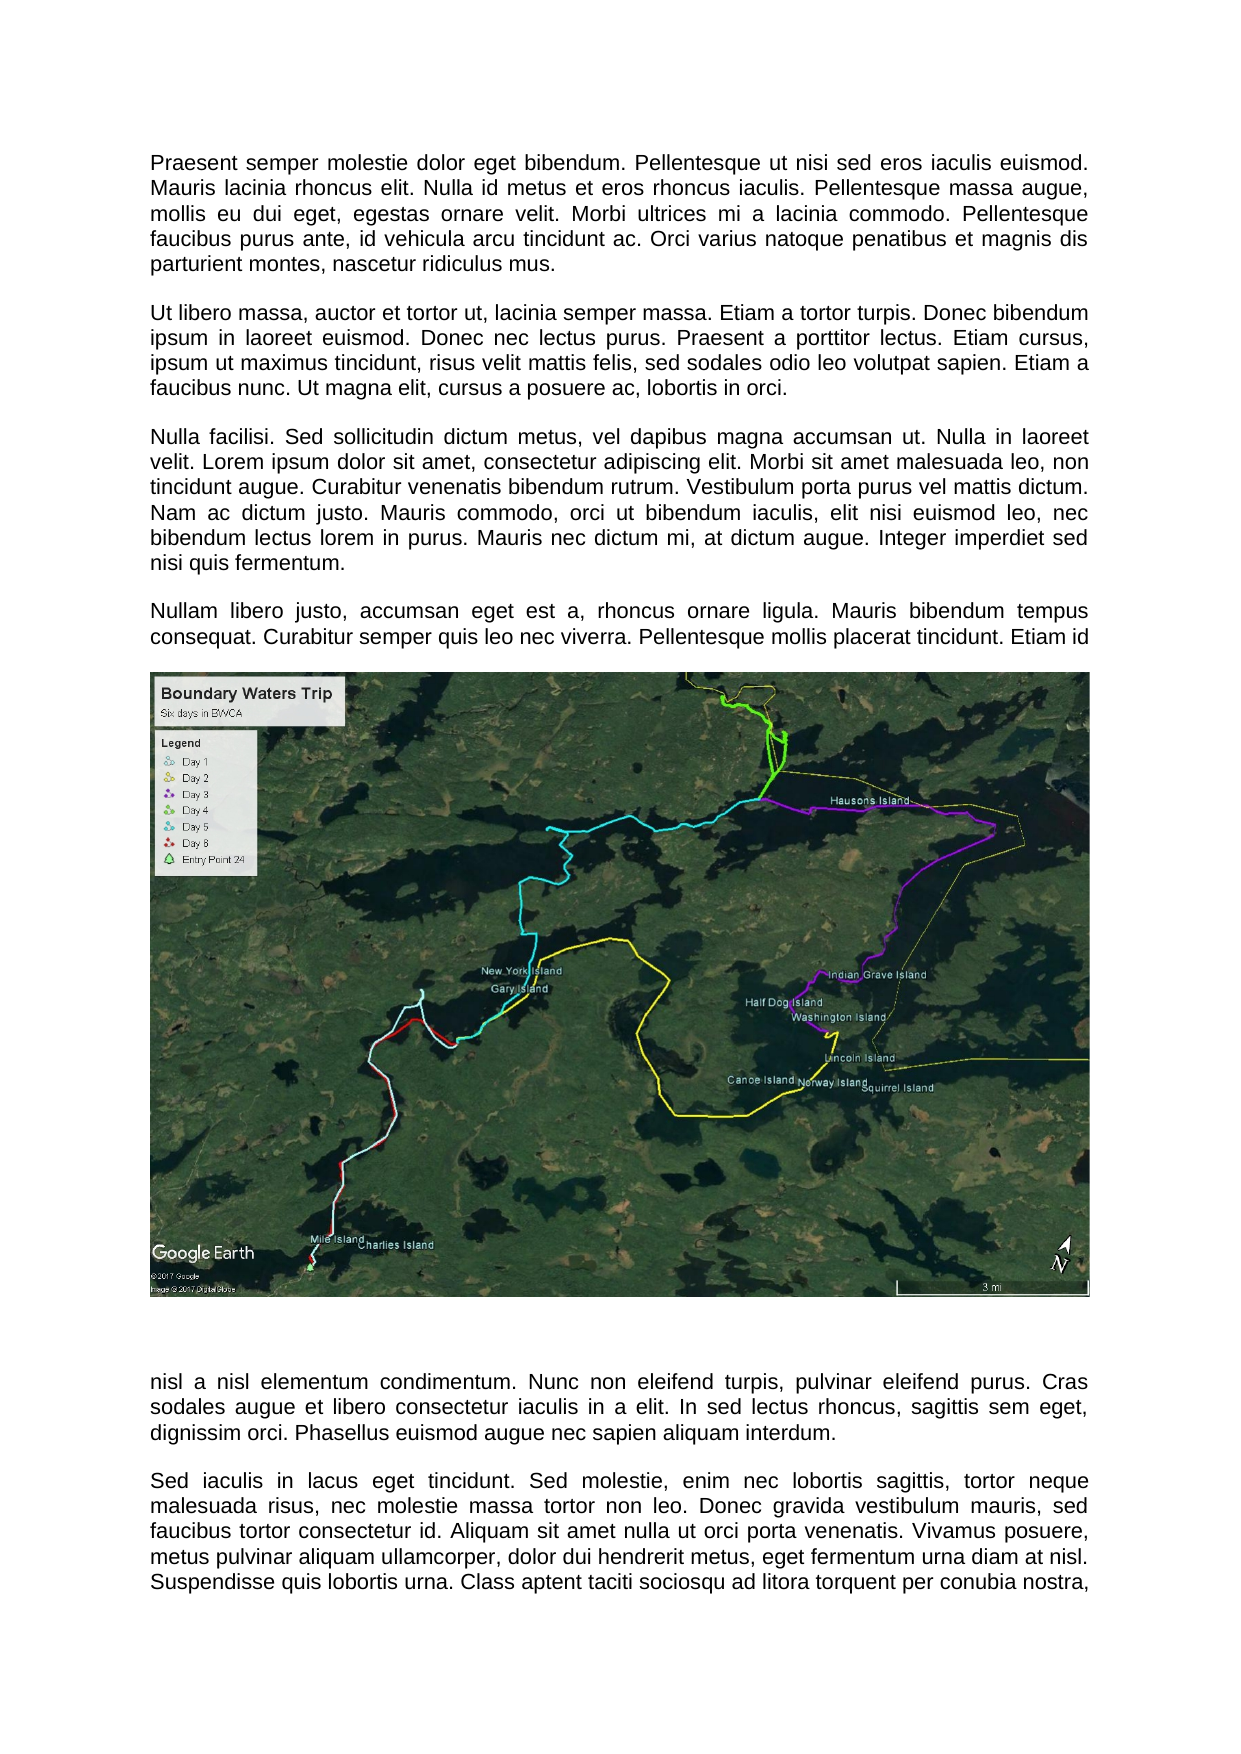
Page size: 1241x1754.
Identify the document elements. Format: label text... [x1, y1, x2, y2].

text Praesent semper molestie dolor eget bibendum. Pellentesque ut nisi sed eros iaculis euismod. Mauris lacinia rhoncus elit. Nulla id metus et eros rhoncus iaculis. Pellentesque massa augue, mollis eu dui eget, egestas ornare velit. Morbi ultrices mi a lacinia commodo. Pellentesque faucibus purus ante, id vehicula arcu tincidunt ac. Orci varius natoque penatibus et magnis dis parturient montes, nascetur ridiculus mus. [150, 150, 1090, 276]
text Nullam libero justo, accumsan eget est a, rhoncus ornare ligula. Mauris bibendum tempus consequat. Curabitur semper quis leo nec viverra. Pellentesque mollis placerat tincidunt. Etiam id [150, 598, 1090, 649]
text Nulla facilisi. Sed sollicitudin dictum metus, vel dapibus magna accumsan ut. Nulla in laoreet velit. Lorem ipsum dolor sit amet, consectetur adipiscing elit. Morbi sit amet malesuada leo, non tincidunt augue. Curabitur venenatis bibendum rutrum. Vestibulum porta purus vel mattis dictum. Nam ac dictum justo. Mauris commodo, orci ut bibendum iaculis, elit nisi euismod leo, nec bibendum lectus lorem in purus. Mauris nec dictum mi, at dictum augue. Integer imperdiet sed nisi quis fermentum. [150, 424, 1090, 575]
text Ut libero massa, auctor et tortor ut, lacinia semper massa. Etiam a tortor turpis. Donec bibendum ipsum in laoreet euismod. Donec nec lectus purus. Praesent a porttitor lectus. Etiam cursus, ipsum ut maximus tincidunt, risus velit mattis felis, sed sodales odio leo volutpat sapien. Etiam a faucibus nunc. Ut magna elit, cursus a posuere ac, lobortis in orci. [150, 299, 1090, 400]
picture [150, 672, 1090, 1297]
text nisl a nisl elementum condimentum. Nunc non eleifend turpis, pulvinar eleifend purus. Cras sodales augue et libero consectetur iaculis in a elit. In sed lectus rhoncus, sagittis sem eget, dignissim orci. Phasellus euismod augue nec sapien aliquam interdum. [150, 1369, 1090, 1444]
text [150, 1468, 1090, 1594]
